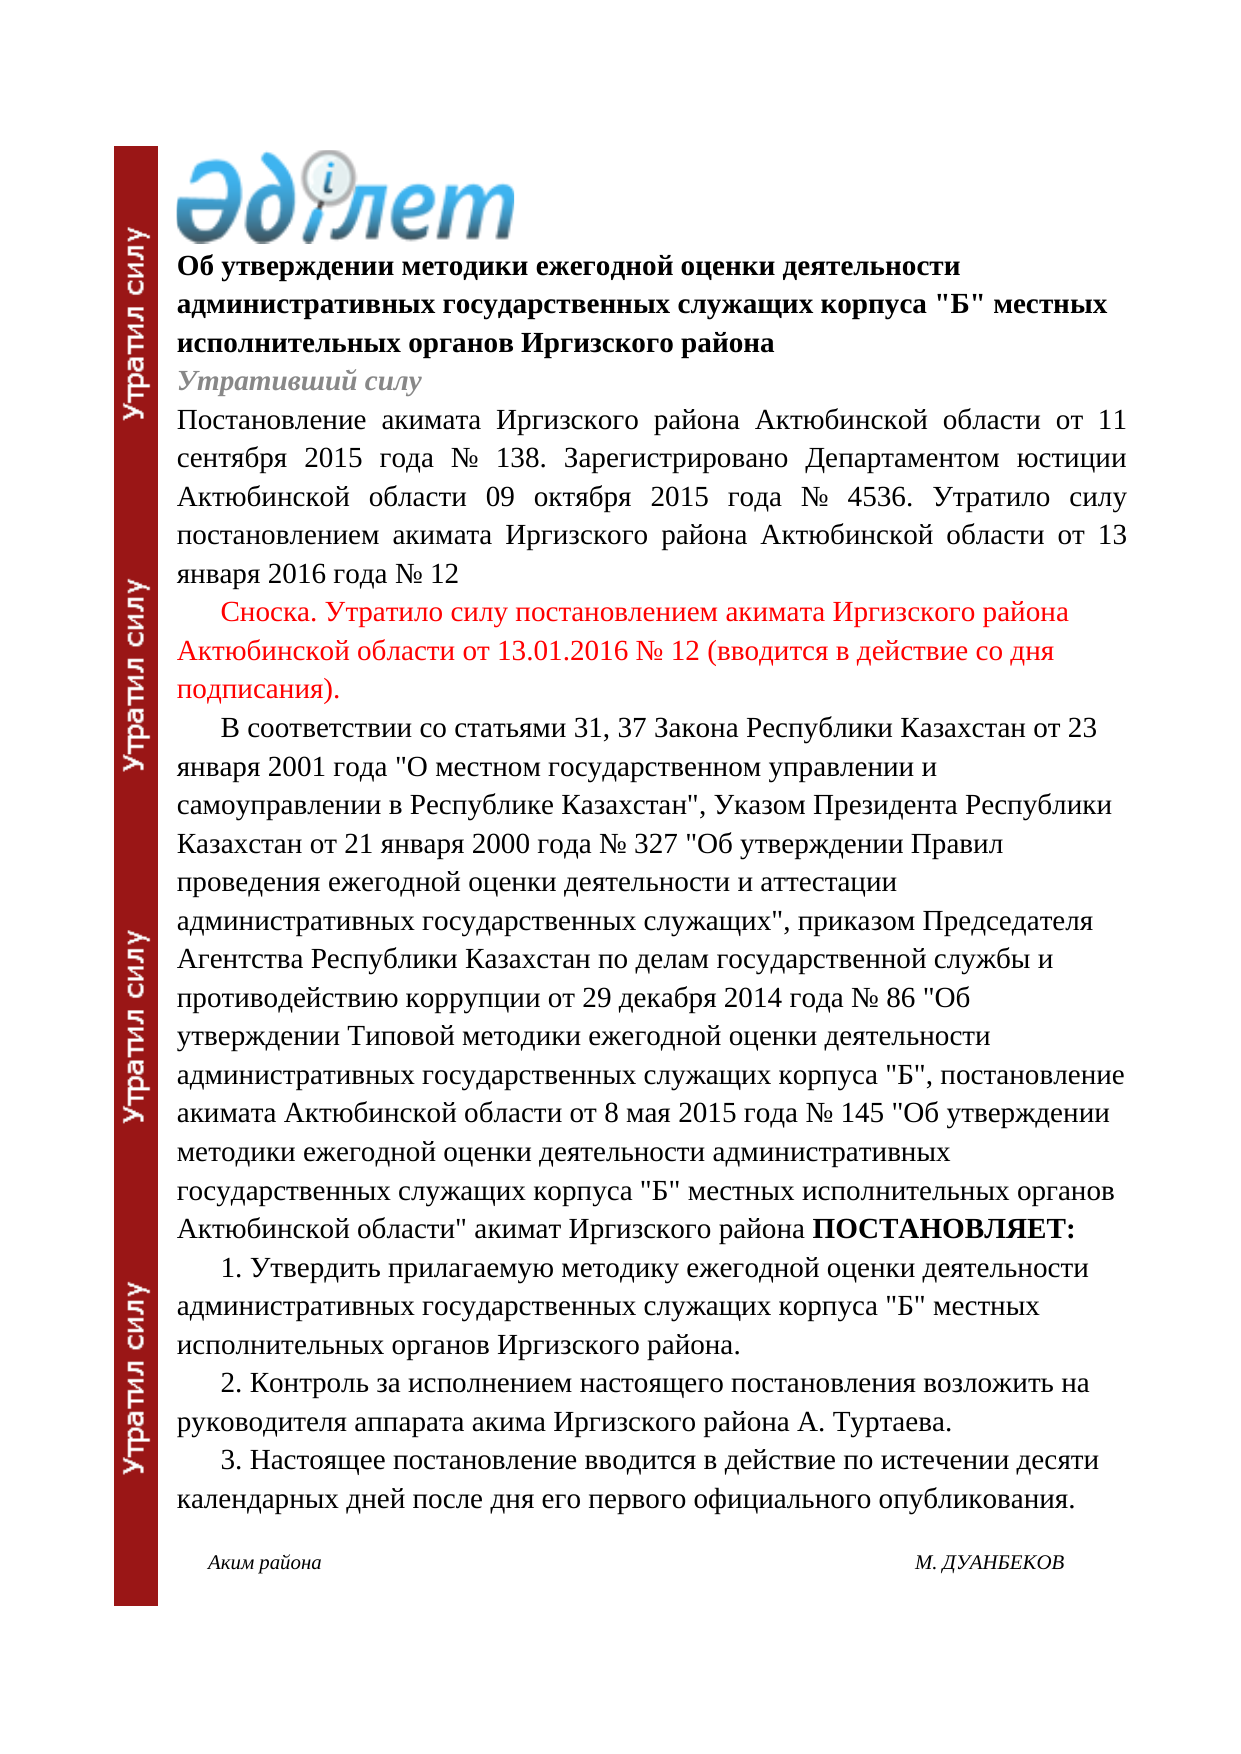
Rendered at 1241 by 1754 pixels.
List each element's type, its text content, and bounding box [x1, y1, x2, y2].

picture [114, 1545, 158, 1549]
picture [114, 589, 158, 594]
text Об утверждении методики ежегодной оценки деятельности административных государственных служащих корпуса "Б" местных исполнительных органов Иргизского района [112, 248, 1128, 358]
text Утративший силу [112, 363, 1128, 397]
picture [114, 397, 158, 402]
picture [114, 1579, 158, 1606]
picture [114, 358, 158, 363]
table_header Аким района [101, 1549, 913, 1579]
picture [176, 150, 515, 244]
table_header М. ДУАНБЕКОВ [913, 1549, 1240, 1579]
text Сноска. Утратило силу постановлением акимата Иргизского района Актюбинской области от 13.01.2016 № 12 (вводится в действие со дня подписания). В соответствии со статьями 31, 37 Закона Республики Казахстан от 23 января 2001 года "О местном государственном управлении и самоуправлении в Республике Казахстан", Указом Президента Республики Казахстан от 21 января 2000 года № 327 "Об утверждении Правил проведения ежегодной оценки деятельности и аттестации административных государственных служащих", приказом Председателя Агентства Республики Казахстан по делам государственной службы и противодействию коррупции от 29 декабря 2014 года № 86 "Об утверждении Типовой методики ежегодной оценки деятельности административных государственных служащих корпуса "Б", постановление акимата Актюбинской области от 8 мая 2015 года № 145 "Об утверждении методики ежегодной оценки деятельности административных государственных служащих корпуса "Б" местных исполнительных органов Актюбинской области" акимат Иргизского района ПОСТАНОВЛЯЕТ: 1. Утвердить прилагаемую методику ежегодной оценки деятельности административных государственных служащих корпуса "Б" местных исполнительных органов Иргизского района. 2. Контроль за исполнением настоящего постановления возложить на руководителя аппарата акима Иргизского района А. Туртаева. 3. Настоящее постановление вводится в действие по истечении десяти календарных дней после дня его первого официального опубликования. [112, 594, 1128, 1545]
picture [114, 146, 158, 248]
text Постановление акимата Иргизского района Актюбинской области от 11 сентября 2015 года № 138. Зарегистрировано Департаментом юстиции Актюбинской области 09 октября 2015 года № 4536. Утратило силу постановлением акимата Иргизского района Актюбинской области от 13 января 2016 года № 12 [112, 402, 1128, 589]
